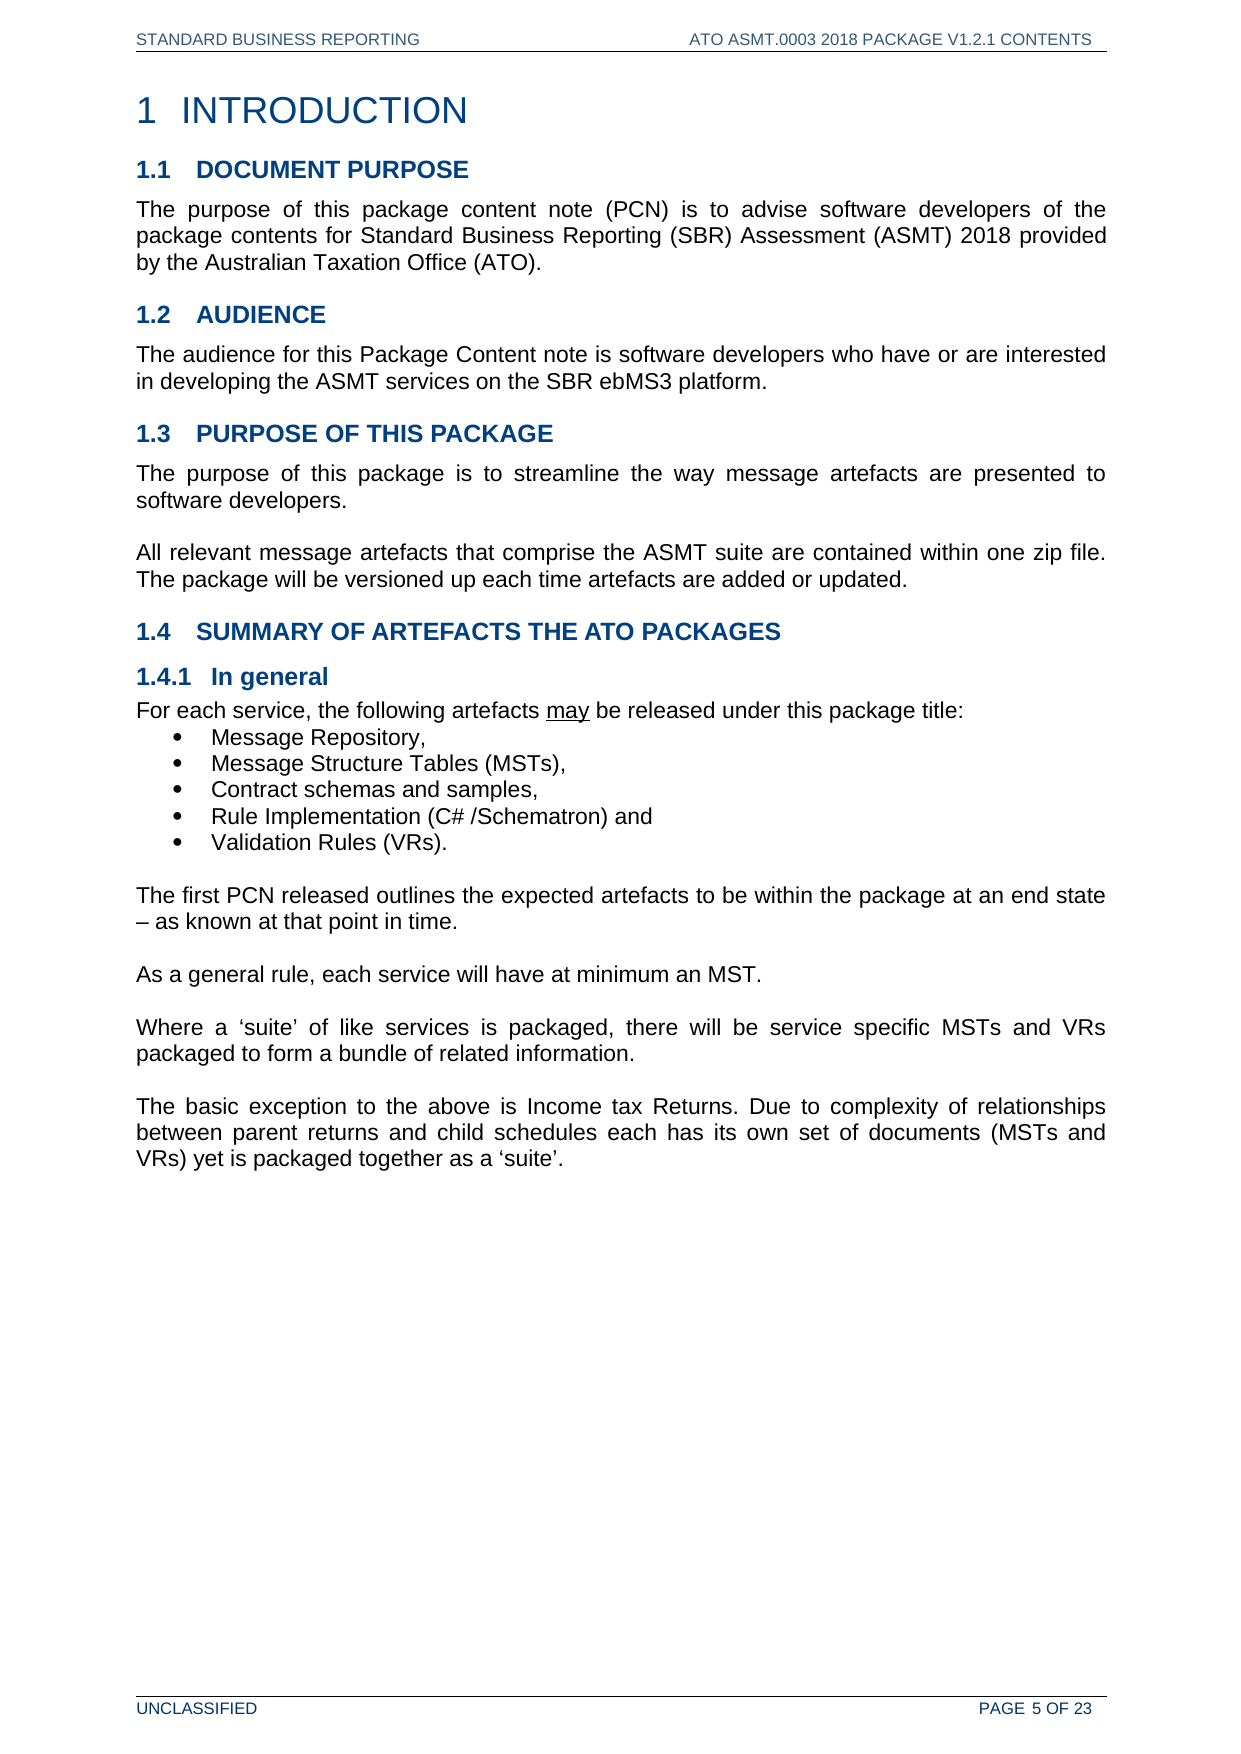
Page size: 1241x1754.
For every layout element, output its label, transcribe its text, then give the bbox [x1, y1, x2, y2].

subtitle Document purpose [136, 155, 1107, 183]
list Message Structure Tables (MSTs), [173, 750, 1107, 776]
subtitle Purpose of this package [136, 419, 1107, 448]
text Where a ‘suite’ of like services is packaged, there will be service specific MSTs and VRs packaged to form a bundle of related information. [136, 1014, 1107, 1066]
subtitle In general [136, 662, 1107, 691]
list Validation Rules (VRs). [173, 829, 1107, 856]
text As a general rule, each service will have at minimum an MST. [136, 961, 1107, 987]
text All relevant message artefacts that comprise the ASMT suite are contained within one zip file. The package will be versioned up each time artefacts are added or updated. [136, 539, 1107, 592]
text The first PCN released outlines the expected artefacts to be within the package at an end state – as known at that point in time. [136, 882, 1107, 934]
text The purpose of this package is to streamline the way message artefacts are presented to software developers. [136, 460, 1107, 513]
text For each service, the following artefacts may be released under this package title: [136, 697, 1107, 724]
text The audience for this Package Content note is software developers who have or are interested in developing the ASMT services on the SBR ebMS3 platform. [136, 341, 1107, 394]
list Message Repository, [173, 724, 1107, 750]
subtitle Audience [136, 300, 1107, 329]
list Rule Implementation (C# /Schematron) and [173, 803, 1107, 829]
list Contract schemas and samples, [173, 776, 1107, 803]
subtitle Summary of artefacts the ATO packages [136, 617, 1107, 646]
text The purpose of this package content note (PCN) is to advise software developers of the package contents for Standard Business Reporting (SBR) Assessment (ASMT) 2018 provided by the Australian Taxation Office (ATO). [136, 196, 1107, 275]
text The basic exception to the above is Income tax Returns. Due to complexity of relationships between parent returns and child schedules each has its own set of documents (MSTs and VRs) yet is packaged together as a ‘suite’. [136, 1093, 1107, 1172]
subtitle Introduction [136, 89, 1107, 132]
